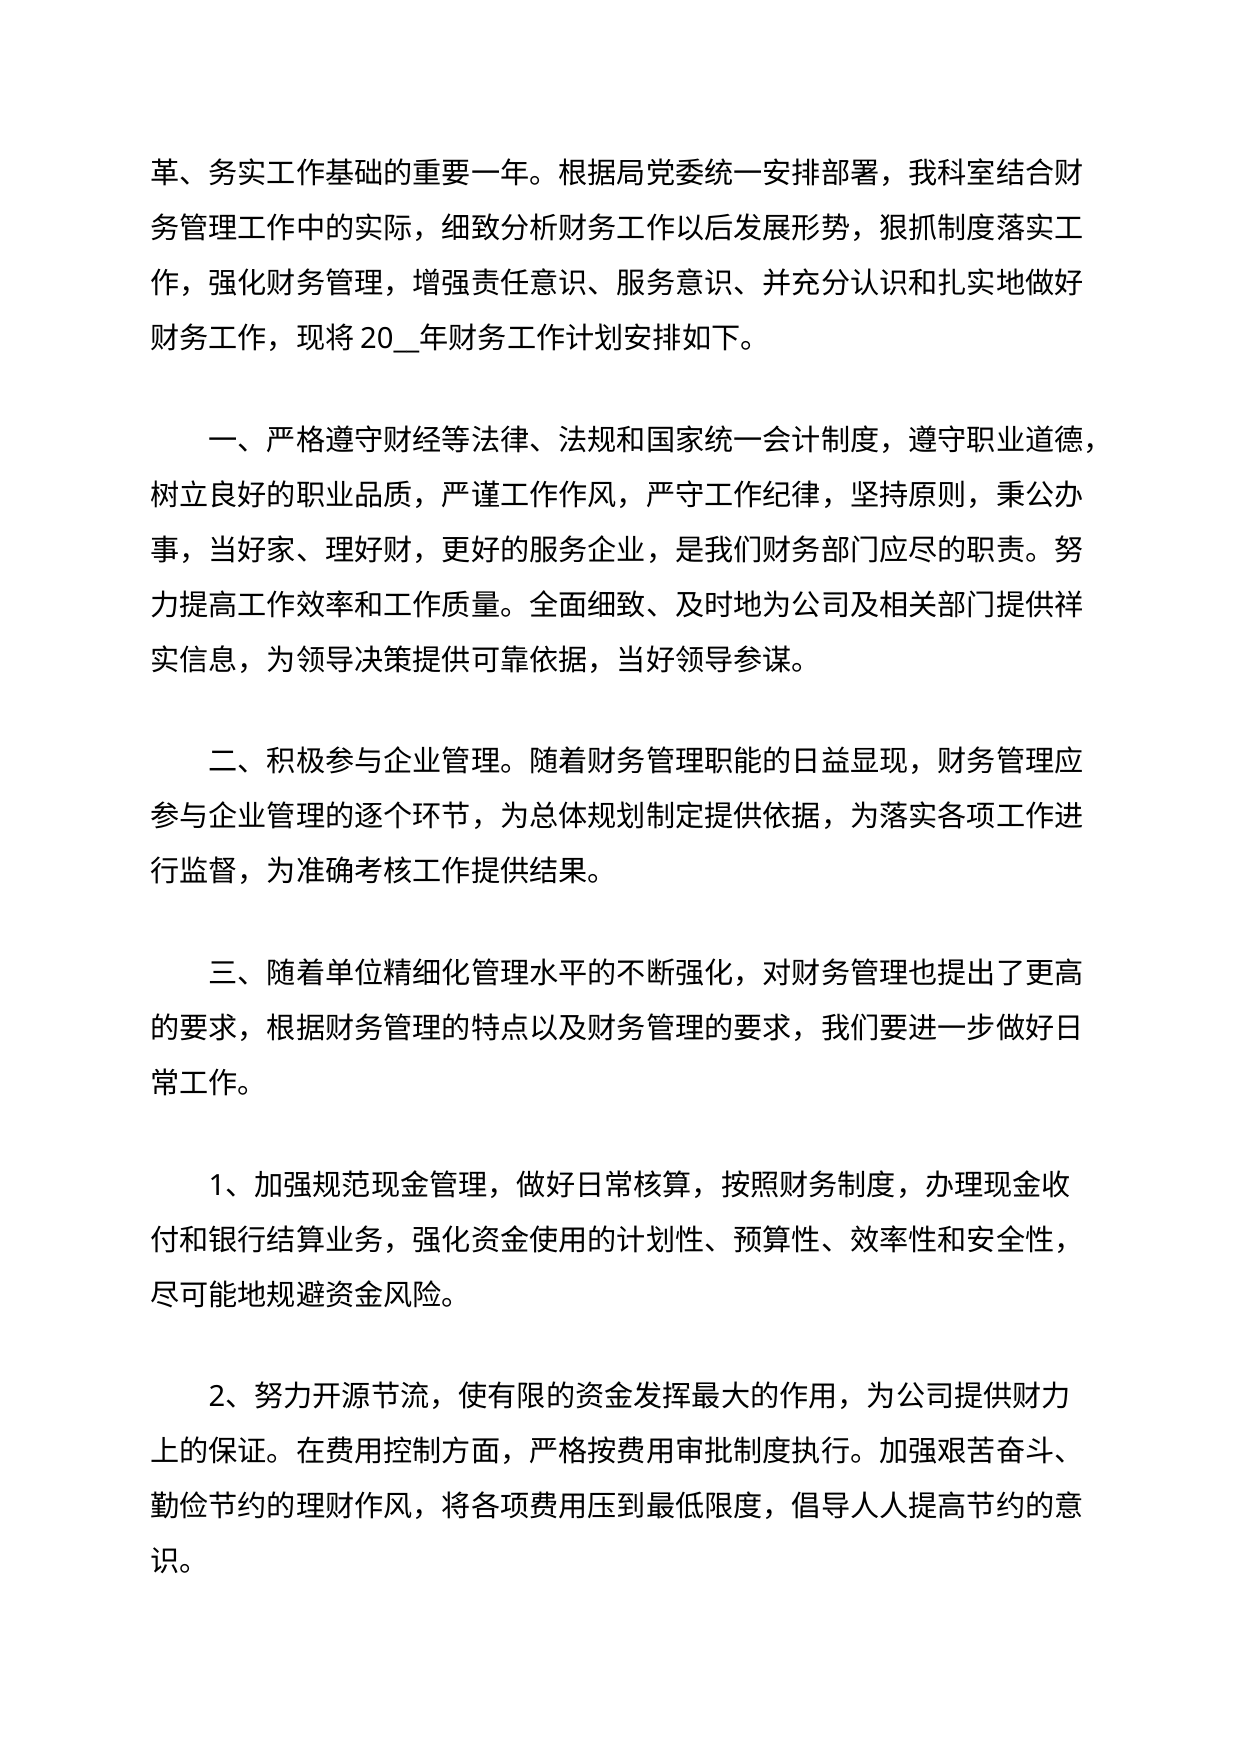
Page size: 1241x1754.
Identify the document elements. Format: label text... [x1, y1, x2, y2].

text 2、努力开源节流，使有限的资金发挥最大的作用，为公司提供财力上的保证。在费用控制方面，严格按费用审批制度执行。加强艰苦奋斗、勤俭节约的理财作风，将各项费用压到最低限度，倡导人人提高节约的意识。 [150, 1373, 1090, 1580]
text 一、严格遵守财经等法律、法规和国家统一会计制度，遵守职业道德，树立良好的职业品质，严谨工作作风，严守工作纪律，坚持原则，秉公办事，当好家、理好财，更好的服务企业，是我们财务部门应尽的职责。努力提高工作效率和工作质量。全面细致、及时地为公司及相关部门提供祥实信息，为领导决策提供可靠依据，当好领导参谋。 [150, 417, 1090, 678]
text 三、随着单位精细化管理水平的不断强化，对财务管理也提出了更高的要求，根据财务管理的特点以及财务管理的要求，我们要进一步做好日常工作。 [150, 949, 1090, 1102]
text 二、积极参与企业管理。随着财务管理职能的日益显现，财务管理应参与企业管理的逐个环节，为总体规划制定提供依据，为落实各项工作进行监督，为准确考核工作提供结果。 [150, 738, 1090, 890]
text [150, 150, 1090, 357]
text 1、加强规范现金管理，做好日常核算，按照财务制度，办理现金收付和银行结算业务，强化资金使用的计划性、预算性、效率性和安全性，尽可能地规避资金风险。 [150, 1161, 1090, 1313]
